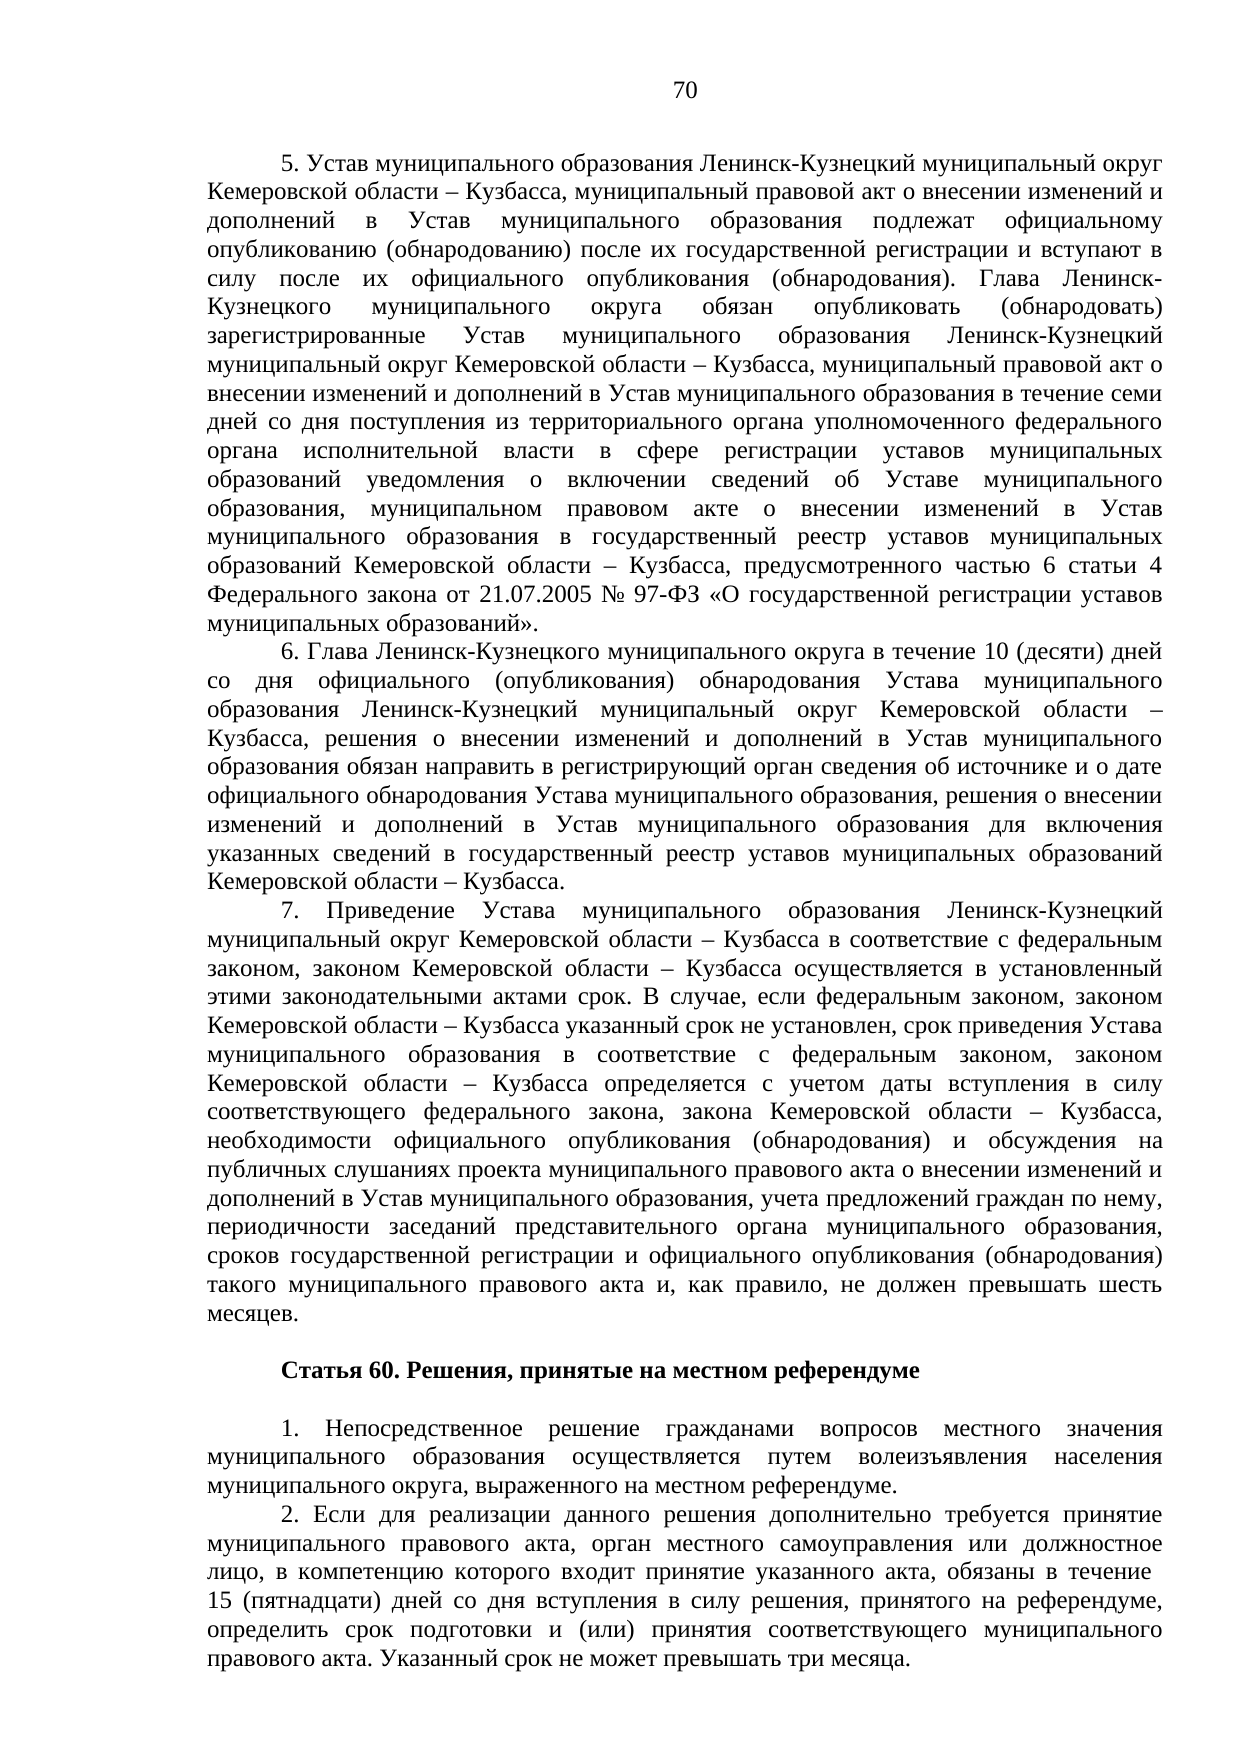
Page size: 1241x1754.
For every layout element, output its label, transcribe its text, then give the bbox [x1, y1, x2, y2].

text 7. Приведение Устава муниципального образования Ленинск-Кузнецкий муниципальный округ Кемеровской области – Кузбасса в соответствие с федеральным законом, законом Кемеровской области – Кузбасса осуществляется в установленный этими законодательными актами срок. В случае, если федеральным законом, законом Кемеровской области – Кузбасса указанный срок не установлен, срок приведения Устава муниципального образования в соответствие с федеральным законом, законом Кемеровской области – Кузбасса определяется с учетом даты вступления в силу соответствующего федерального закона, закона Кемеровской области – Кузбасса, необходимости официального опубликования (обнародования) и обсуждения на публичных слушаниях проекта муниципального правового акта о внесении изменений и дополнений в Устав муниципального образования, учета предложений граждан по нему, периодичности заседаний представительного органа муниципального образования, сроков государственной регистрации и официального опубликования (обнародования) такого муниципального правового акта и, как правило, не должен превышать шесть месяцев. [207, 895, 1163, 1326]
text 5. Устав муниципального образования Ленинск-Кузнецкий муниципальный округ Кемеровской области – Кузбасса, муниципальный правовой акт о внесении изменений и дополнений в Устав муниципального образования подлежат официальному опубликованию (обнародованию) после их государственной регистрации и вступают в силу после их официального опубликования (обнародования). Глава Ленинск-Кузнецкого муниципального округа обязан опубликовать (обнародовать) зарегистрированные Устав муниципального образования Ленинск-Кузнецкий муниципальный округ Кемеровской области – Кузбасса, муниципальный правовой акт о внесении изменений и дополнений в Устав муниципального образования в течение семи дней со дня поступления из территориального органа уполномоченного федерального органа исполнительной власти в сфере регистрации уставов муниципальных образований уведомления о включении сведений об Уставе муниципального образования, муниципальном правовом акте о внесении изменений в Устав муниципального образования в государственный реестр уставов муниципальных образований Кемеровской области – Кузбасса, предусмотренного частью 6 статьи 4 Федерального закона от 21.07.2005 № 97-ФЗ «О государственной регистрации уставов муниципальных образований». [207, 148, 1163, 636]
text 6. Глава Ленинск-Кузнецкого муниципального округа в течение 10 (десяти) дней со дня официального (опубликования) обнародования Устава муниципального образования Ленинск-Кузнецкий муниципальный округ Кемеровской области – Кузбасса, решения о внесении изменений и дополнений в Устав муниципального образования обязан направить в регистрирующий орган сведения об источнике и о дате официального обнародования Устава муниципального образования, решения о внесении изменений и дополнений в Устав муниципального образования для включения указанных сведений в государственный реестр уставов муниципальных образований Кемеровской области – Кузбасса. [207, 636, 1163, 895]
text 1. Непосредственное решение гражданами вопросов местного значения муниципального образования осуществляется путем волеизъявления населения муниципального округа, выраженного на местном референдуме. [207, 1413, 1163, 1499]
text Статья 60. Решения, принятые на местном референдуме [207, 1355, 1163, 1384]
text 2. Если для реализации данного решения дополнительно требуется принятие муниципального правового акта, орган местного самоуправления или должностное лицо, в компетенцию которого входит принятие указанного акта, обязаны в течение 15 (пятнадцати) дней со дня вступления в силу решения, принятого на референдуме, определить срок подготовки и (или) принятия соответствующего муниципального правового акта. Указанный срок не может превышать три месяца. [207, 1499, 1163, 1671]
